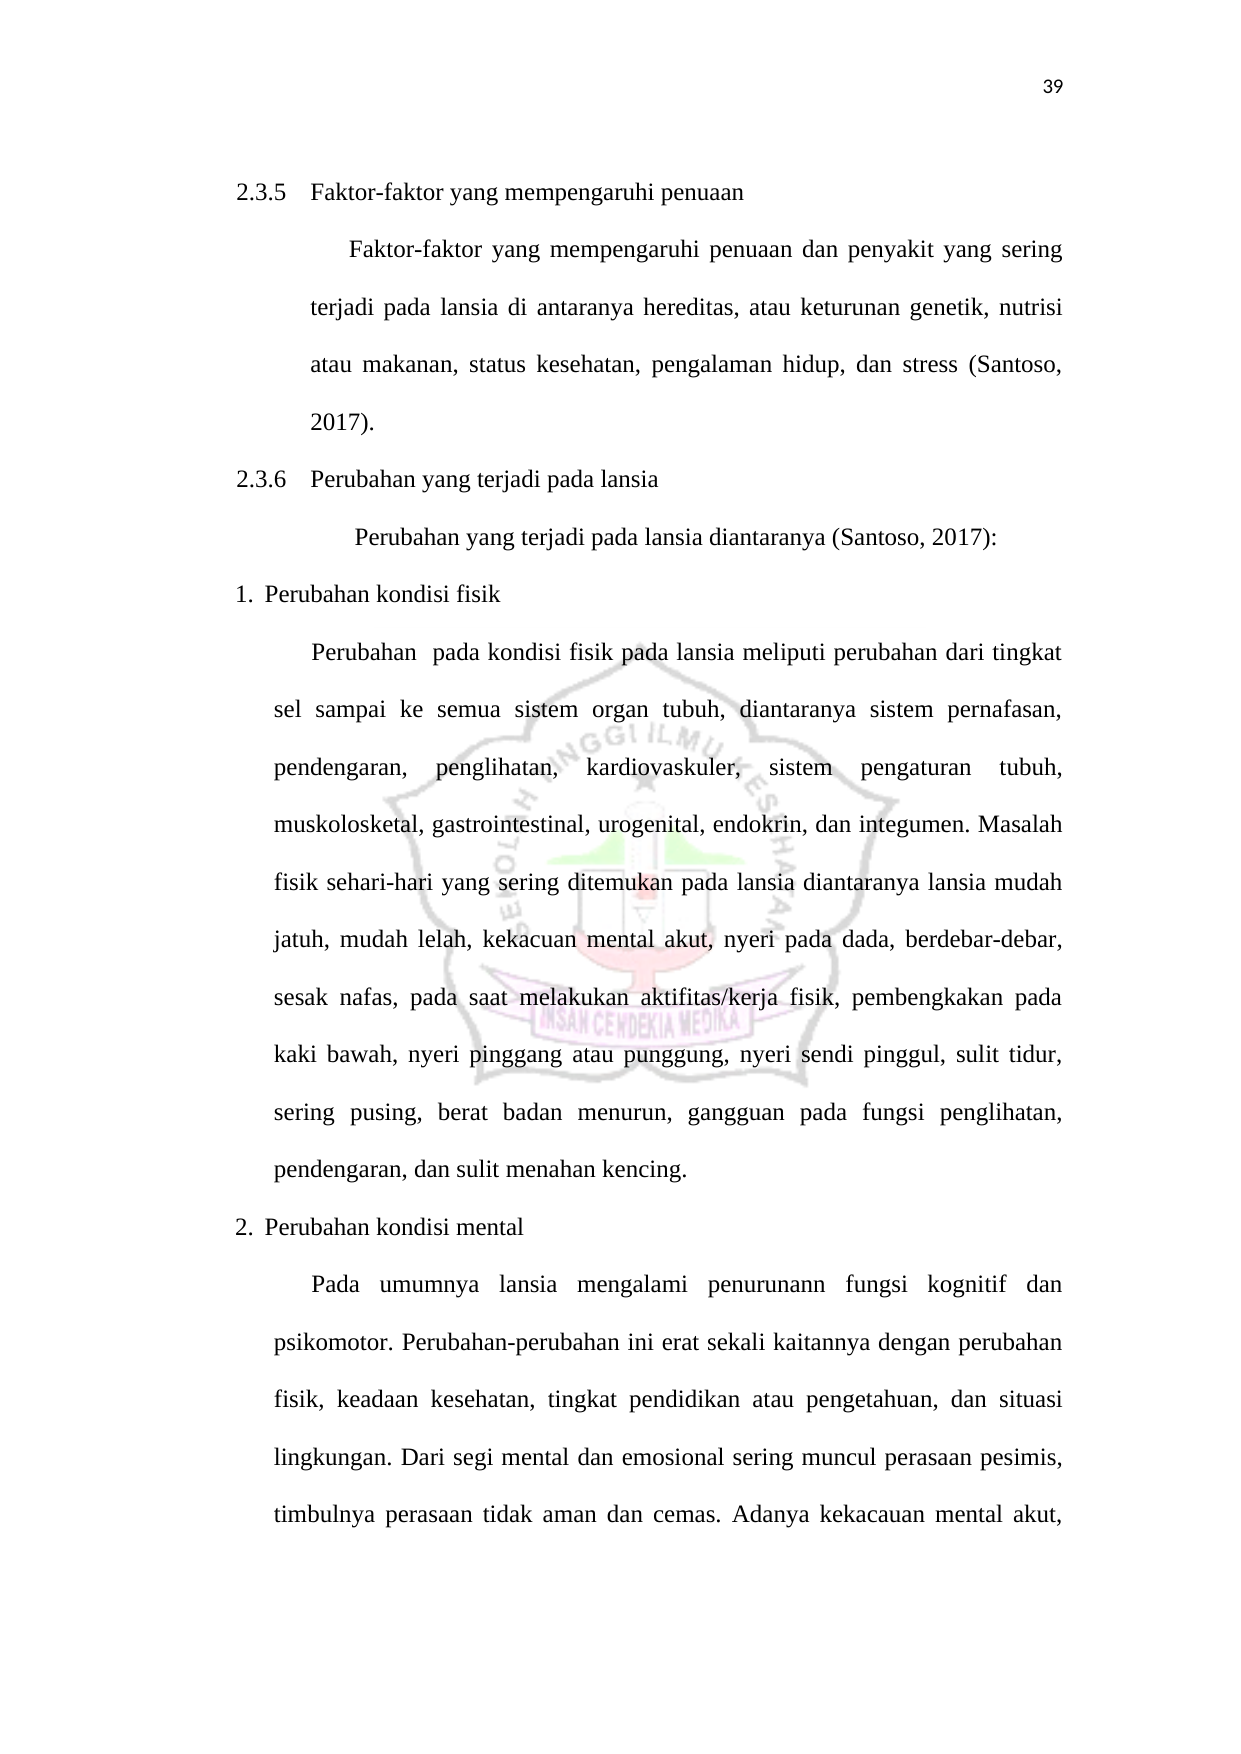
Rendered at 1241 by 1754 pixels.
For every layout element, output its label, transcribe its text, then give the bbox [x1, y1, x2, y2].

list Perubahan kondisi fisik [235, 579, 1063, 608]
list Faktor-faktor yang mempengaruhi penuaan dan penyakit yang sering terjadi pada lansia di antaranya hereditas, atau keturunan genetik, nutrisi atau makanan, status kesehatan, pengalaman hidup, dan stress (Santoso, 2017). [310, 234, 1063, 436]
list Faktor-faktor yang mempengaruhi penuaan [236, 177, 1063, 206]
list Perubahan pada kondisi fisik pada lansia meliputi perubahan dari tingkat sel sampai ke semua sistem organ tubuh, diantaranya sistem pernafasan, pendengaran, penglihatan, kardiovaskuler, sistem pengaturan tubuh, muskolosketal, gastrointestinal, urogenital, endokrin, dan integumen. Masalah fisik sehari-hari yang sering ditemukan pada lansia diantaranya lansia mudah jatuh, mudah lelah, kekacuan mental akut, nyeri pada dada, berdebar-debar, sesak nafas, pada saat melakukan aktifitas/kerja fisik, pembengkakan pada kaki bawah, nyeri pinggang atau punggung, nyeri sendi pinggul, sulit tidur, sering pusing, berat badan menurun, gangguan pada fungsi penglihatan, pendengaran, dan sulit menahan kencing. [274, 637, 1063, 1183]
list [274, 1269, 1063, 1528]
list Perubahan kondisi mental [235, 1212, 1063, 1241]
list Perubahan yang terjadi pada lansia diantaranya (Santoso, 2017): [310, 522, 1063, 551]
list Perubahan yang terjadi pada lansia [236, 464, 1063, 493]
